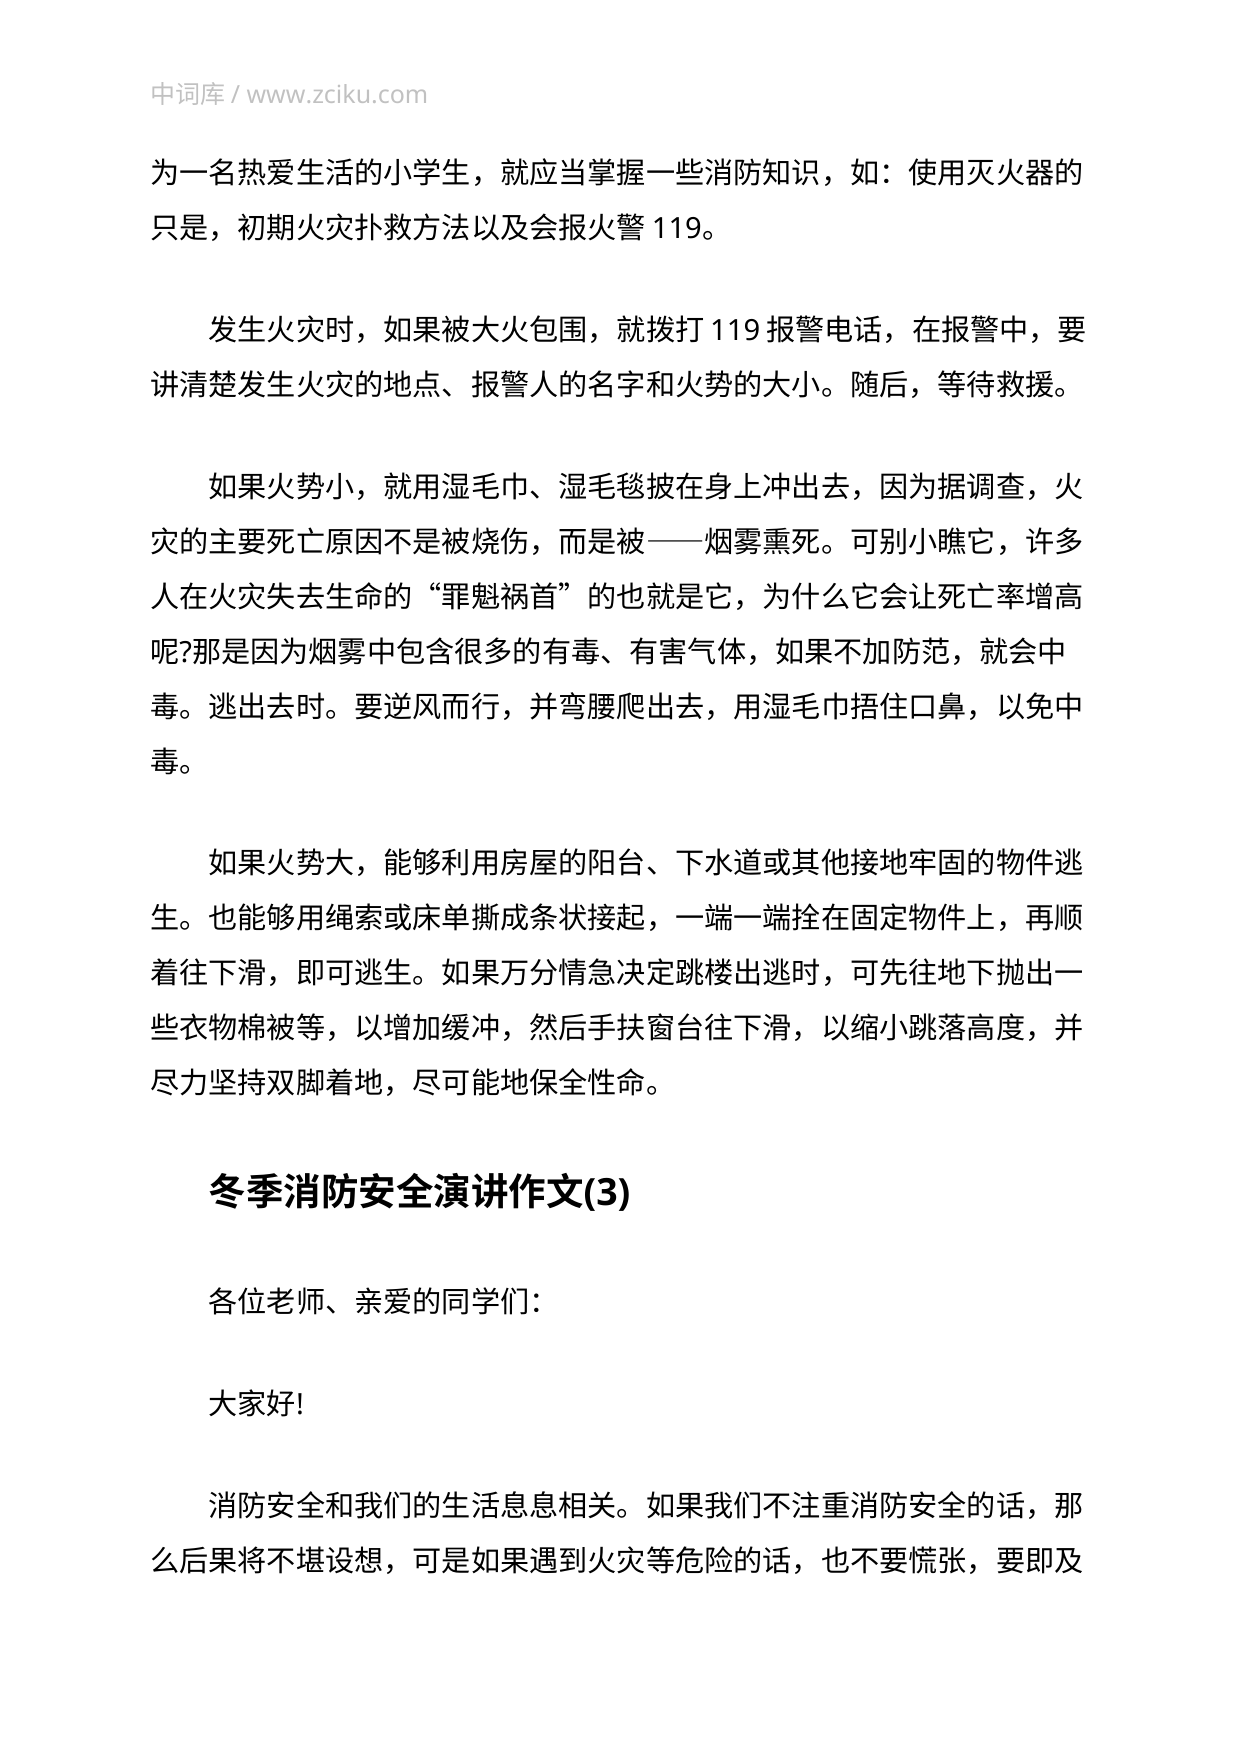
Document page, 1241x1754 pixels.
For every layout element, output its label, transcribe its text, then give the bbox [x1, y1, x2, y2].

text 发生火灾时，如果被大火包围，就拨打119报警电话，在报警中，要讲清楚发生火灾的地点、报警人的名字和火势的大小。随后，等待救援。 [150, 307, 1090, 404]
text 大家好! [150, 1381, 1090, 1423]
text 如果火势小，就用湿毛巾、湿毛毯披在身上冲出去，因为据调查，火灾的主要死亡原因不是被烧伤，而是被——烟雾熏死。可别小瞧它，许多人在火灾失去生命的“罪魁祸首”的也就是它，为什么它会让死亡率增高呢?那是因为烟雾中包含很多的有毒、有害气体，如果不加防范，就会中毒。逃出去时。要逆风而行，并弯腰爬出去，用湿毛巾捂住口鼻，以免中毒。 [150, 464, 1090, 781]
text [150, 150, 1090, 247]
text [150, 1483, 1090, 1580]
text 如果火势大，能够利用房屋的阳台、下水道或其他接地牢固的物件逃生。也能够用绳索或床单撕成条状接起，一端一端拴在固定物件上，再顺着往下滑，即可逃生。如果万分情急决定跳楼出逃时，可先往地下抛出一些衣物棉被等，以增加缓冲，然后手扶窗台往下滑，以缩小跳落高度，并尽力坚持双脚着地，尽可能地保全性命。 [150, 840, 1090, 1102]
text 各位老师、亲爱的同学们： [150, 1279, 1090, 1321]
text 冬季消防安全演讲作文(3) [150, 1161, 1090, 1216]
